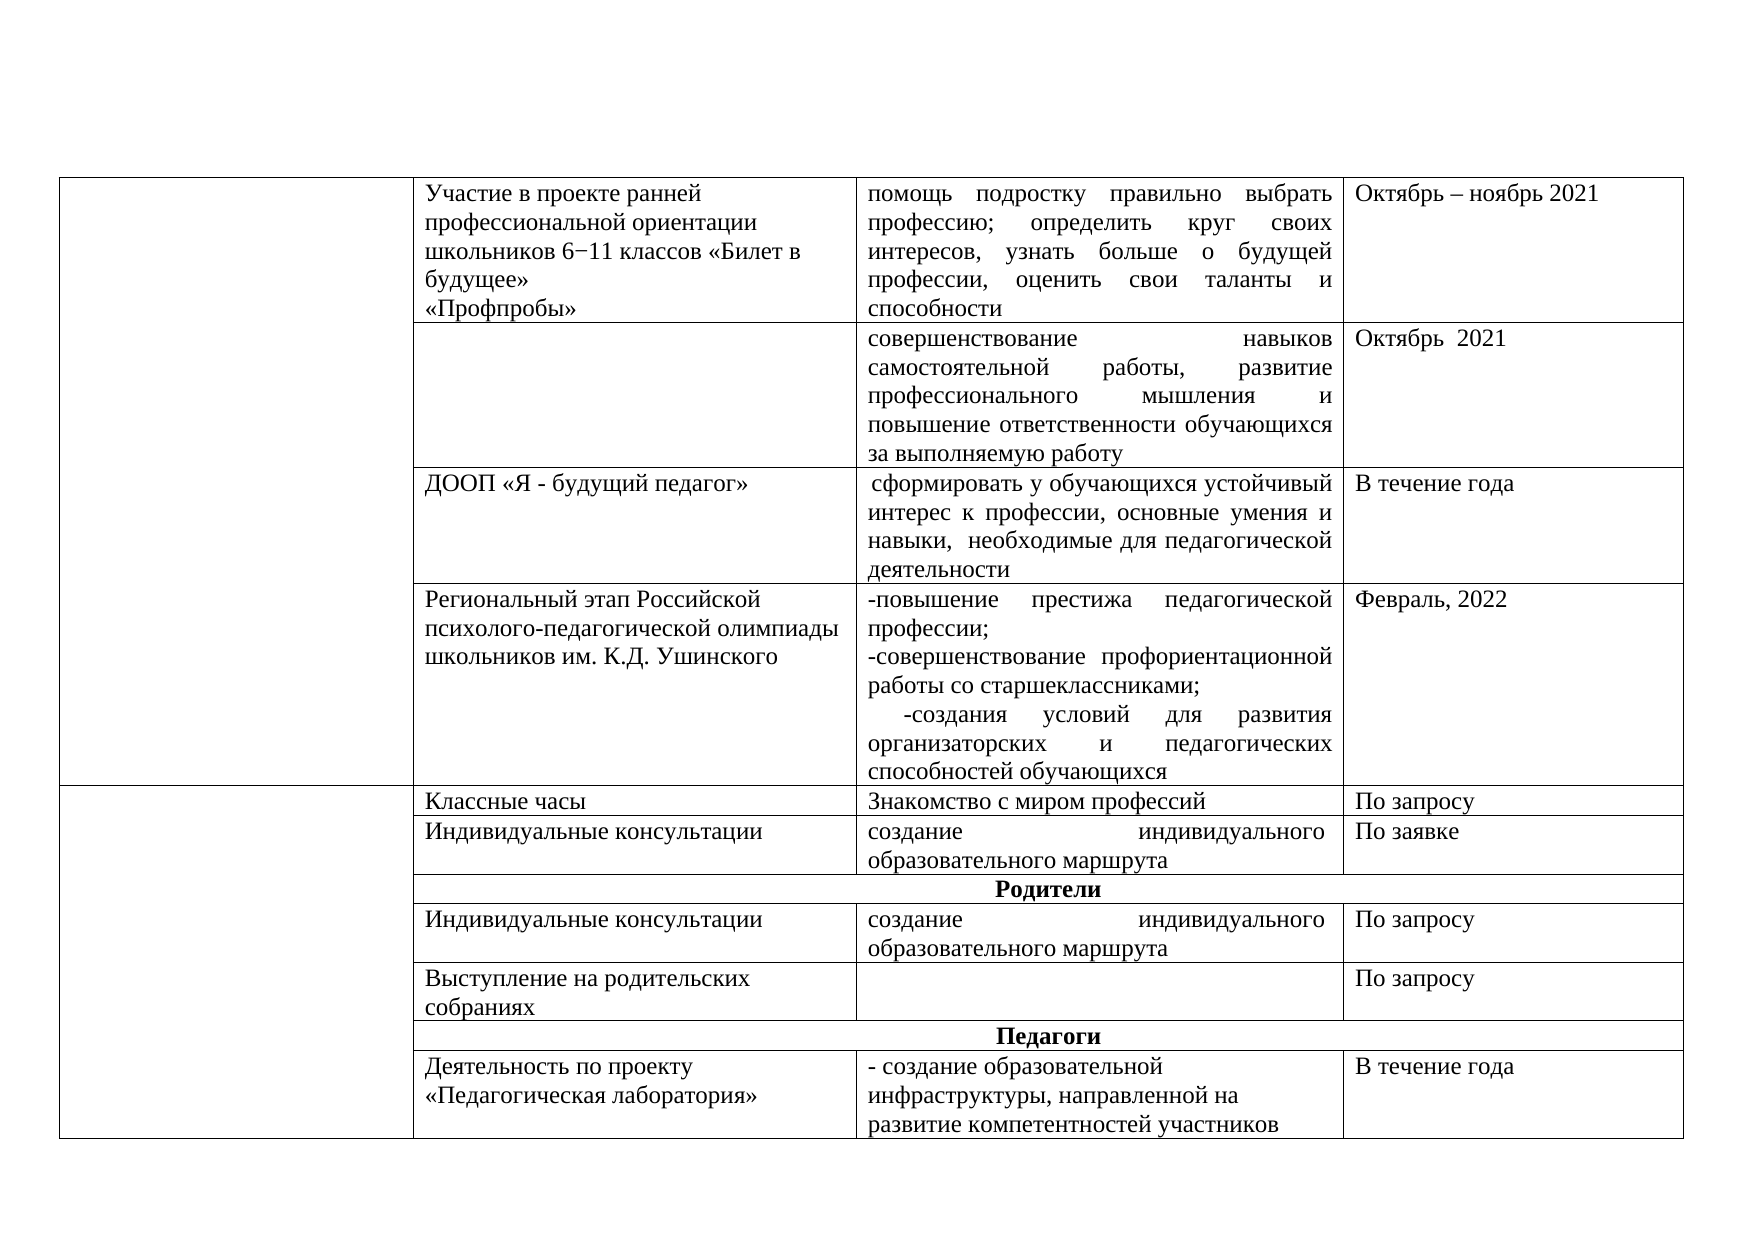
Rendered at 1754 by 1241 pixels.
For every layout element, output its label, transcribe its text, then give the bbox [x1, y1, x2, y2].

table_cell В течение года [1344, 1051, 1683, 1137]
table_cell Февраль, 2022 [1344, 584, 1683, 785]
table_cell [60, 786, 413, 1137]
table_cell Выступление на родительских собраниях [414, 963, 856, 1020]
table_cell Знакомство с миром профессий [857, 786, 1343, 815]
table_cell В течение года [1344, 468, 1683, 583]
table_cell создание индивидуального образовательного маршрута [857, 816, 1343, 873]
table_cell сформировать у обучающихся устойчивый интерес к профессии, основные умения и навыки, необходимые для педагогической деятельности [857, 468, 1343, 583]
table_cell ДООП «Я - будущий педагог» [414, 468, 856, 583]
table_cell Педагоги [414, 1021, 1683, 1050]
table_cell Индивидуальные консультации [414, 904, 856, 962]
table_cell создание индивидуального образовательного маршрута [857, 904, 1343, 962]
table_cell По заявке [1344, 816, 1683, 873]
table_cell Родители [414, 875, 1683, 903]
table_cell Региональный этап Российской психолого-педагогической олимпиады школьников им. К.Д. Ушинского [414, 584, 856, 785]
table_cell совершенствование навыков самостоятельной работы, развитие профессионального мышления и повышение ответственности обучающихся за выполняемую работу [857, 323, 1343, 467]
table_cell Участие в проекте ранней профессиональной ориентации школьников 6−11 классов «Билет в будущее» «Профпробы» [414, 178, 856, 322]
table_cell По запросу [1344, 786, 1683, 815]
table_cell Индивидуальные консультации [414, 816, 856, 873]
table_cell По запросу [1344, 963, 1683, 1020]
table_cell [857, 963, 1343, 1020]
table_cell Октябрь 2021 [1344, 323, 1683, 467]
table_cell Октябрь – ноябрь 2021 [1344, 178, 1683, 322]
table_cell По запросу [1344, 904, 1683, 962]
table_cell помощь подростку правильно выбрать профессию; определить круг своих интересов, узнать больше о будущей профессии, оценить свои таланты и способности [857, 178, 1343, 322]
table_cell [414, 323, 856, 467]
table_cell Классные часы [414, 786, 856, 815]
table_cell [414, 1051, 856, 1137]
table_cell -повышение престижа педагогической профессии; -совершенствование профориентационной работы со старшеклассниками; -создания условий для развития организаторских и педагогических способностей обучающихся [857, 584, 1343, 785]
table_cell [857, 1051, 1343, 1137]
